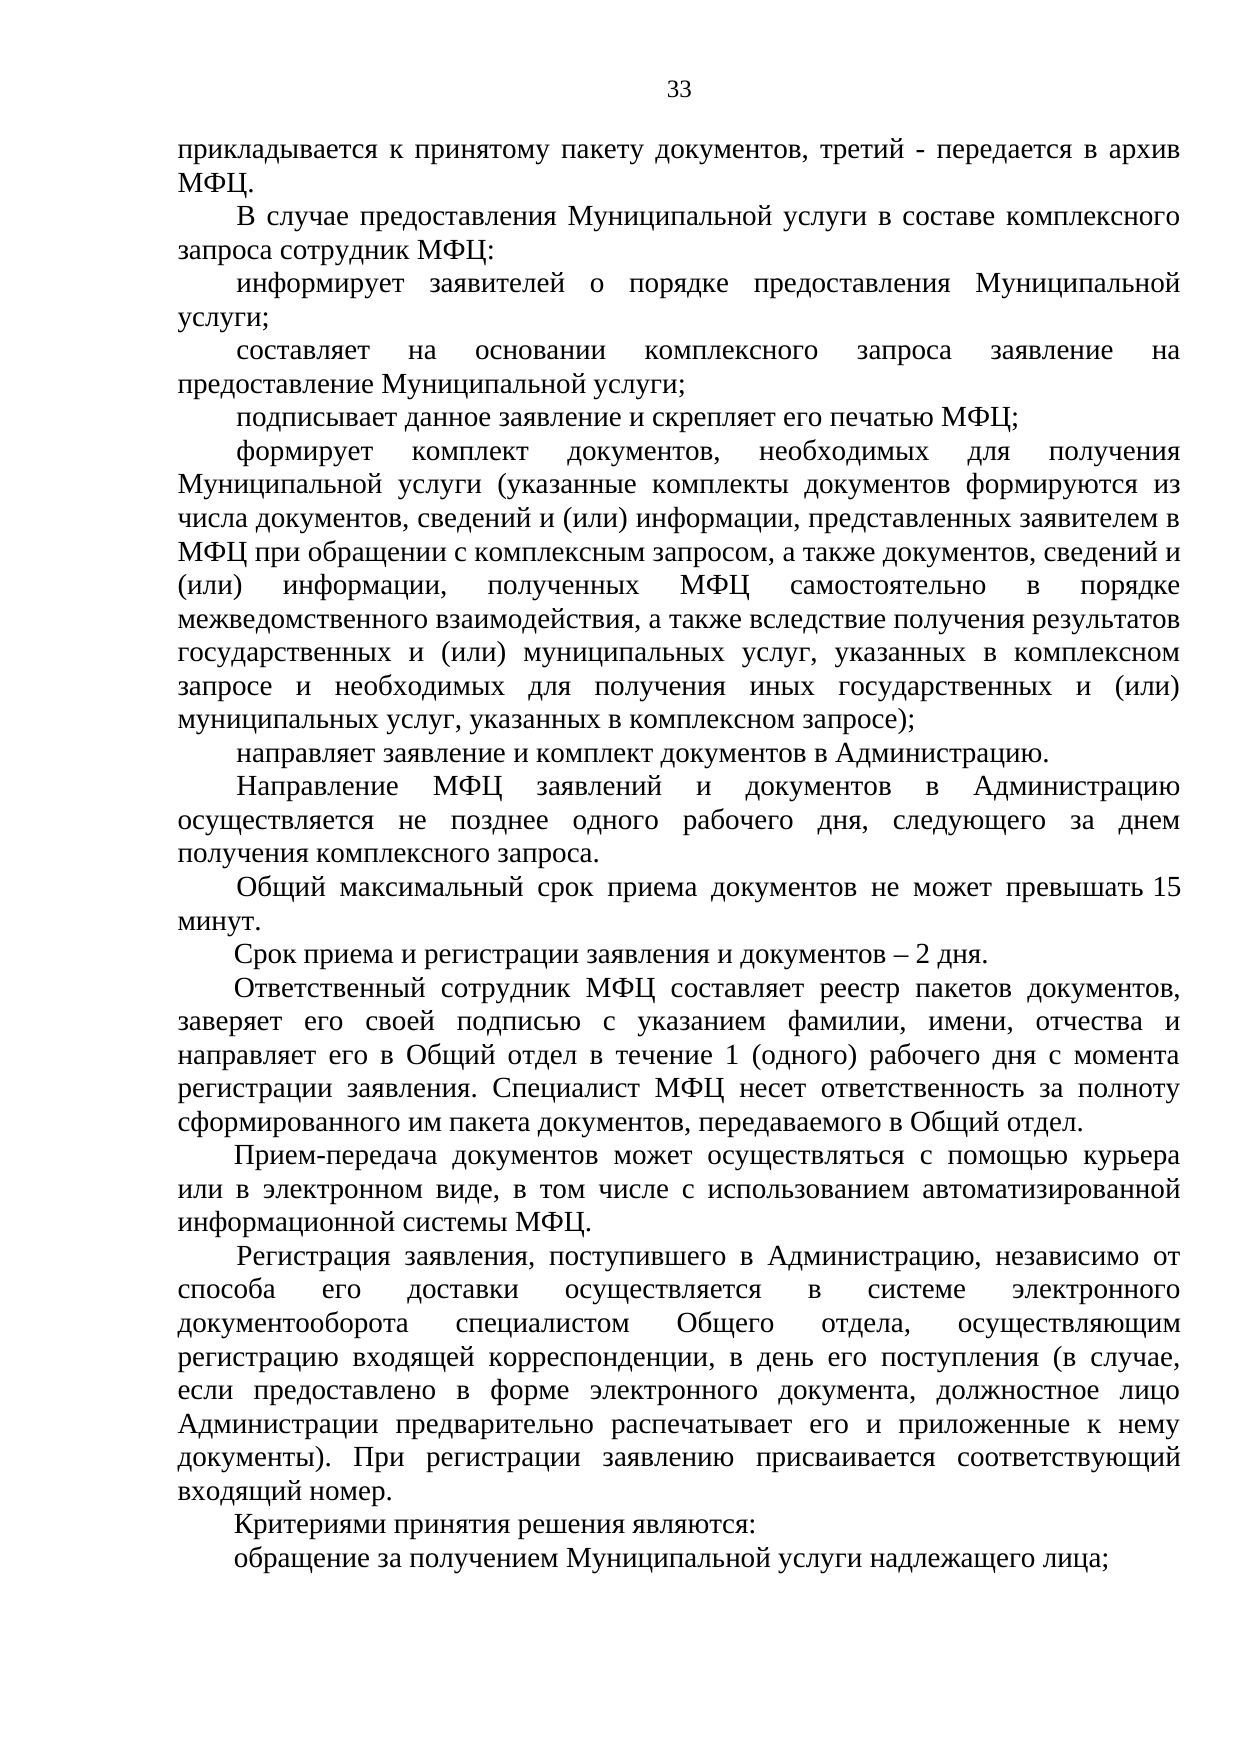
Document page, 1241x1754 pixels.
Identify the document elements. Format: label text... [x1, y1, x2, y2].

text Прием-передача документов может осуществляться с помощью курьера или в электронном виде, в том числе с использованием автоматизированной информационной системы МФЦ. [177, 1137, 1181, 1238]
text составляет на основании комплексного запроса заявление на предоставление Муниципальной услуги; [177, 332, 1181, 399]
text направляет заявление и комплект документов в Администрацию. [177, 735, 1181, 768]
text формирует комплект документов, необходимых для получения Муниципальной услуги (указанные комплекты документов формируются из числа документов, сведений и (или) информации, представленных заявителем в МФЦ при обращении с комплексным запросом, а также документов, сведений и (или) информации, полученных МФЦ самостоятельно в порядке межведомственного взаимодействия, а также вследствие получения результатов государственных и (или) муниципальных услуг, указанных в комплексном запросе и необходимых для получения иных государственных и (или) муниципальных услуг, указанных в комплексном запросе); [177, 433, 1181, 735]
text обращение за получением Муниципальной услуги надлежащего лица; [177, 1540, 1181, 1573]
text подписывает данное заявление и скрепляет его печатью МФЦ; [177, 399, 1181, 433]
text Направление МФЦ заявлений и документов в Администрацию осуществляется не позднее одного рабочего дня, следующего за днем получения комплексного запроса. [177, 768, 1181, 869]
text Регистрация заявления, поступившего в Администрацию, независимо от способа его доставки осуществляется в системе электронного документооборота специалистом Общего отдела, осуществляющим регистрацию входящей корреспонденции, в день его поступления (в случае, если предоставлено в форме электронного документа, должностное лицо Администрации предварительно распечатывает его и приложенные к нему документы). При регистрации заявлению присваивается соответствующий входящий номер. [177, 1238, 1181, 1506]
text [177, 131, 1181, 198]
text Критериями принятия решения являются: [177, 1506, 1181, 1540]
text В случае предоставления Муниципальной услуги в составе комплексного запроса сотрудник МФЦ: [177, 198, 1181, 265]
text Срок приема и регистрации заявления и документов – 2 дня. [177, 936, 1181, 970]
text Общий максимальный срок приема документов не может превышать 15 минут. [177, 869, 1181, 936]
text информирует заявителей о порядке предоставления Муниципальной услуги; [177, 265, 1181, 332]
text Ответственный сотрудник МФЦ составляет реестр пакетов документов, заверяет его своей подписью с указанием фамилии, имени, отчества и направляет его в Общий отдел в течение 1 (одного) рабочего дня с момента регистрации заявления. Специалист МФЦ несет ответственность за полноту сформированного им пакета документов, передаваемого в Общий отдел. [177, 970, 1181, 1137]
